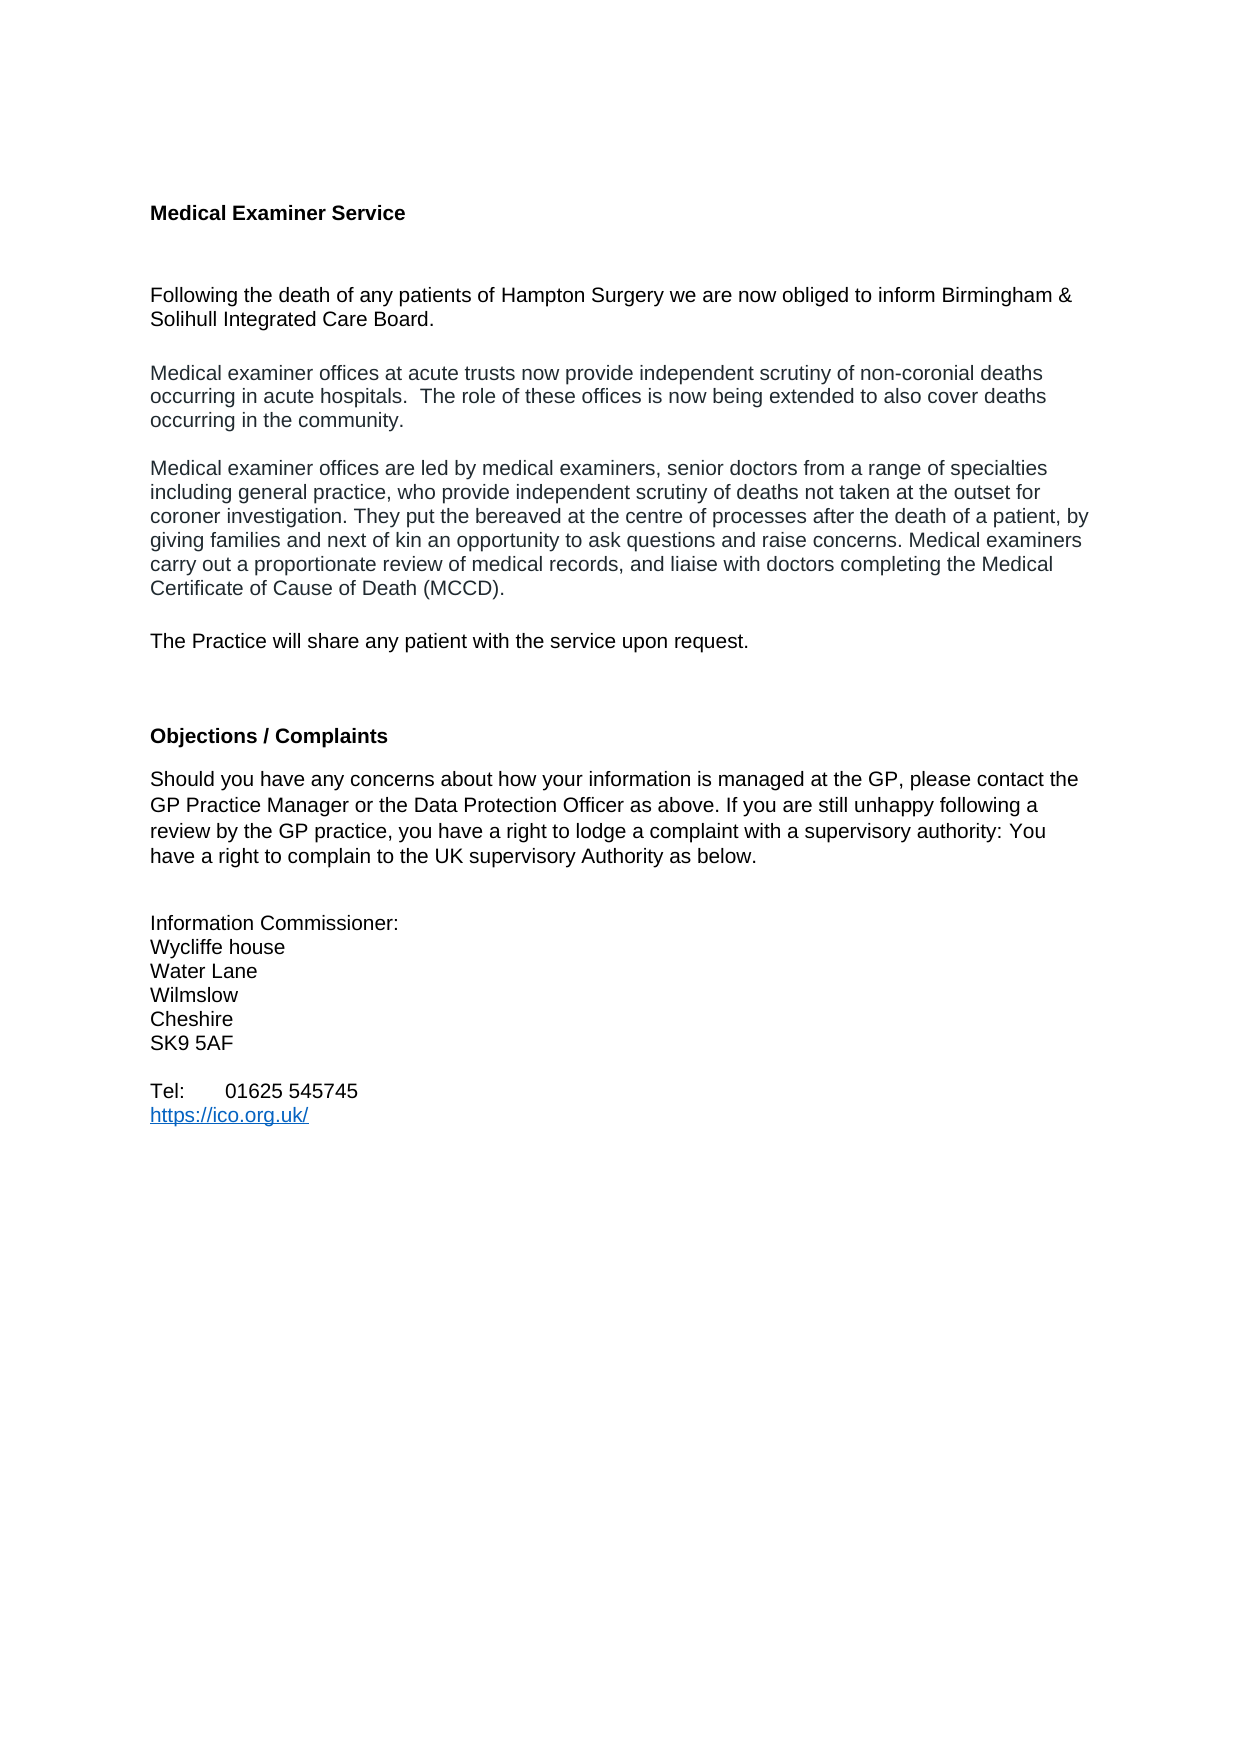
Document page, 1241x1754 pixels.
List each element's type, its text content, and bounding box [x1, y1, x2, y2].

text Medical examiner offices at acute trusts now provide independent scrutiny of non-coronial deaths occurring in acute hospitals. The role of these offices is now being extended to also cover deaths occurring in the community. [150, 360, 1090, 432]
subtitle Medical Examiner Service [150, 201, 1090, 225]
text The Practice will share any patient with the service upon request. [150, 629, 1090, 653]
text Information Commissioner: [150, 911, 1090, 935]
text Should you have any concerns about how your information is managed at the GP, please contact the GP Practice Manager or the Data Protection Officer as above. If you are still unhappy following a review by the GP practice, you have a right to lodge a complaint with a supervisory authority: You have a right to complain to the UK supervisory Authority as below. [150, 767, 1090, 868]
text https://ico.org.uk/ [150, 1102, 1090, 1126]
text Water Lane [150, 959, 1090, 983]
text Wycliffe house [150, 935, 1090, 959]
text Objections / Complaints [150, 724, 1090, 748]
text Tel: 01625 545745 [150, 1078, 1090, 1102]
text SK9 5AF [150, 1031, 1090, 1054]
text Cheshire [150, 1007, 1090, 1031]
text Wilmslow [150, 983, 1090, 1007]
text Medical examiner offices are led by medical examiners, senior doctors from a range of specialties including general practice, who provide independent scrutiny of deaths not taken at the outset for coroner investigation. They put the bereaved at the centre of processes after the death of a patient, by giving families and next of kin an opportunity to ask questions and raise concerns. Medical examiners carry out a proportionate review of medical records, and liaise with doctors completing the Medical Certificate of Cause of Death (MCCD). [150, 456, 1090, 599]
text Following the death of any patients of Hampton Surgery we are now obliged to inform Birmingham & Solihull Integrated Care Board. [150, 283, 1090, 331]
